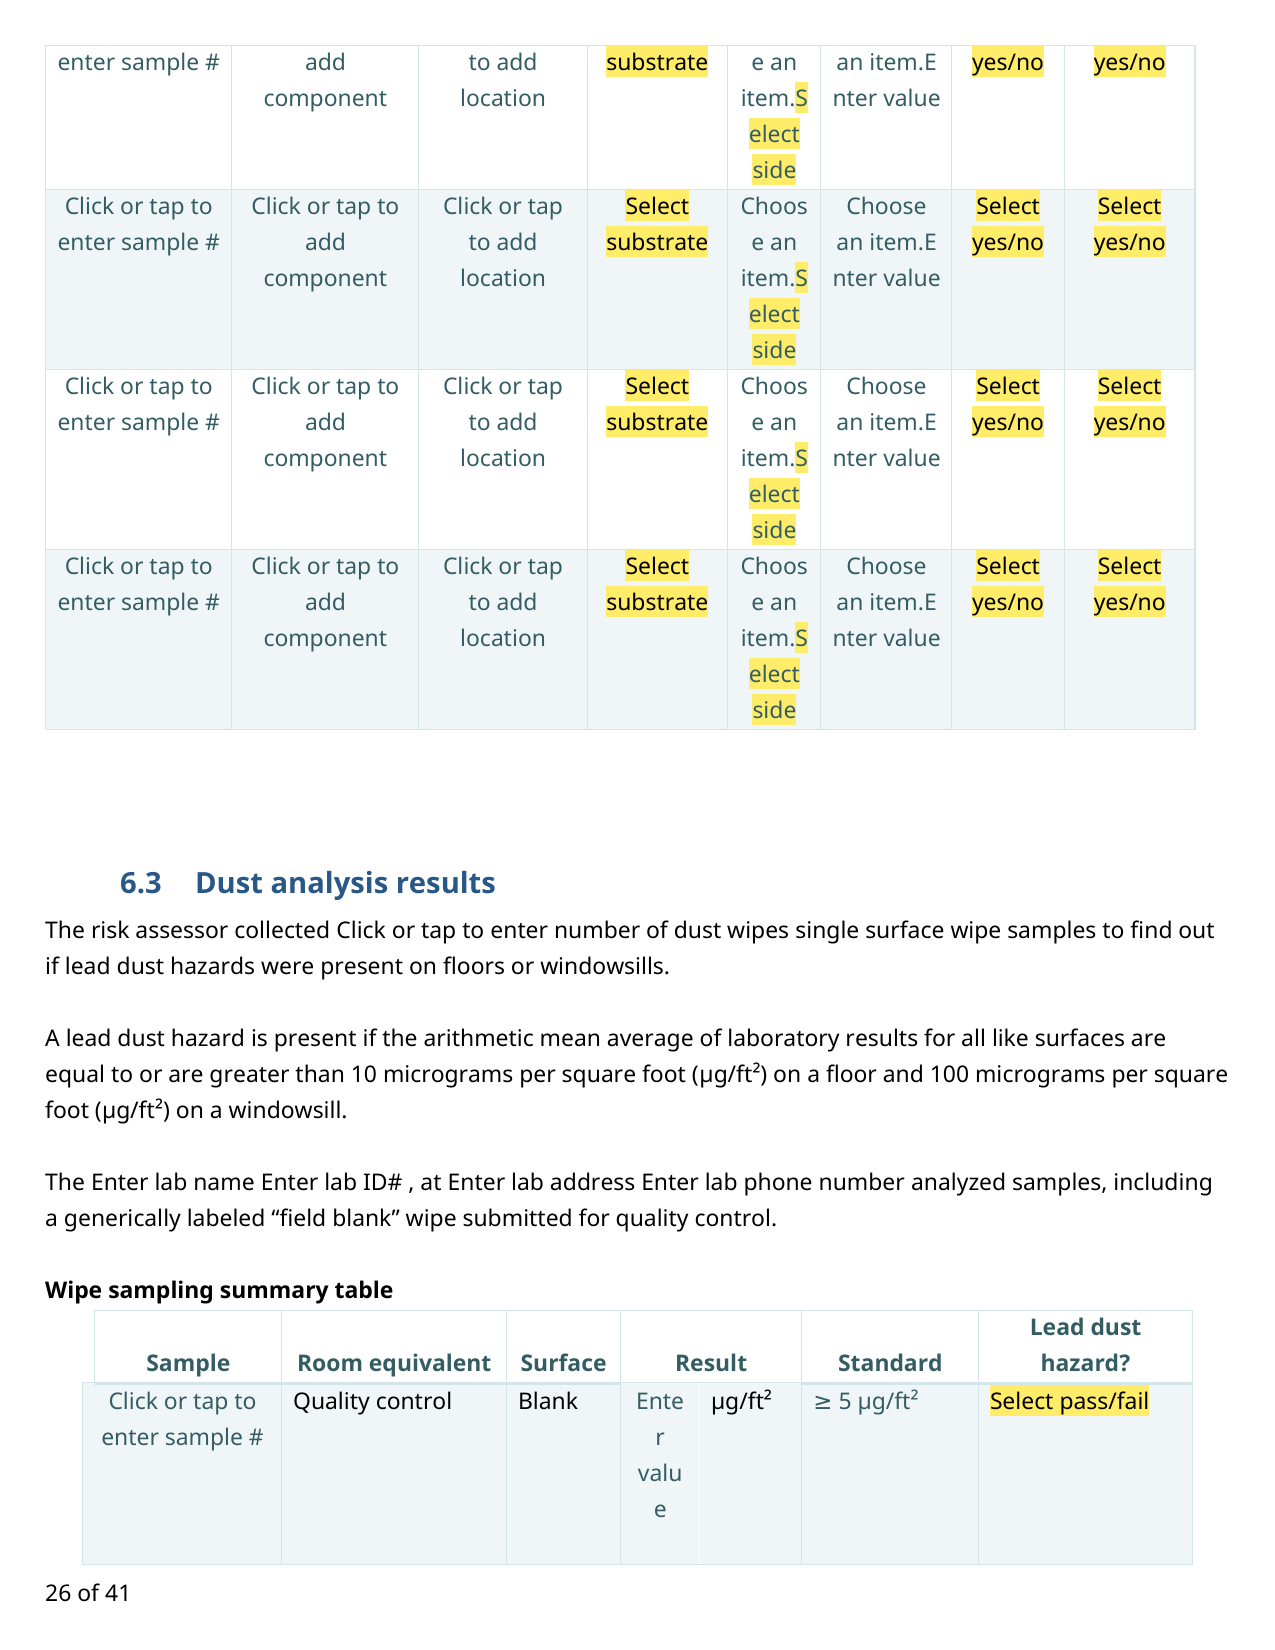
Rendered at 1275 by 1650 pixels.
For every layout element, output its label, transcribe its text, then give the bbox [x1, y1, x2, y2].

table_cell [1065, 190, 1194, 369]
table_header Sample [95, 1311, 281, 1382]
table_cell [419, 46, 587, 189]
table_cell [46, 550, 231, 729]
table_cell [232, 46, 418, 189]
text The risk assessor collected single surface wipe samples to find out if lead dust hazards were present on floors or windowsills. [45, 914, 1230, 982]
table_cell [621, 1383, 699, 1564]
table_cell [952, 190, 1064, 369]
table_cell [952, 46, 1064, 189]
table_cell [821, 46, 951, 189]
table_cell [821, 370, 951, 549]
table_cell [419, 370, 587, 549]
text The , at analyzed samples, including a generically labeled “field blank” wipe submitted for quality control. [45, 1166, 1230, 1233]
table_cell [821, 550, 951, 729]
table_cell [952, 370, 1064, 549]
table_cell [46, 370, 231, 549]
table_header Lead dust hazard? [979, 1311, 1192, 1382]
table_cell [419, 190, 587, 369]
table_cell [1065, 550, 1194, 729]
table_cell [232, 370, 418, 549]
table_cell [83, 1383, 281, 1564]
table_cell [1065, 370, 1194, 549]
table_cell Blank [507, 1385, 620, 1564]
table_header Result [621, 1311, 801, 1382]
subtitle 6.3 Dust analysis results [120, 862, 1230, 902]
table_header Standard [802, 1311, 978, 1382]
table_cell [46, 190, 231, 369]
table_cell [232, 190, 418, 369]
table_cell [232, 550, 418, 729]
table_cell [46, 46, 231, 189]
table_cell Quality control [282, 1385, 506, 1564]
table_cell [1065, 46, 1194, 189]
table_header Room equivalent [282, 1311, 506, 1382]
table_cell µg/ft² [700, 1383, 801, 1564]
table_header Surface [507, 1311, 620, 1382]
text A lead dust hazard is present if the arithmetic mean average of laboratory results for all like surfaces are equal to or are greater than 10 micrograms per square foot (µg/ft²) on a floor and 100 micrograms per square foot (µg/ft²) on a windowsill. [45, 1022, 1230, 1125]
text Wipe sampling summary table [45, 1274, 1230, 1305]
table_cell [821, 190, 951, 369]
table_cell ≥ 5 µg/ft² [802, 1385, 978, 1564]
table_cell [952, 550, 1064, 729]
table_cell [419, 550, 587, 729]
